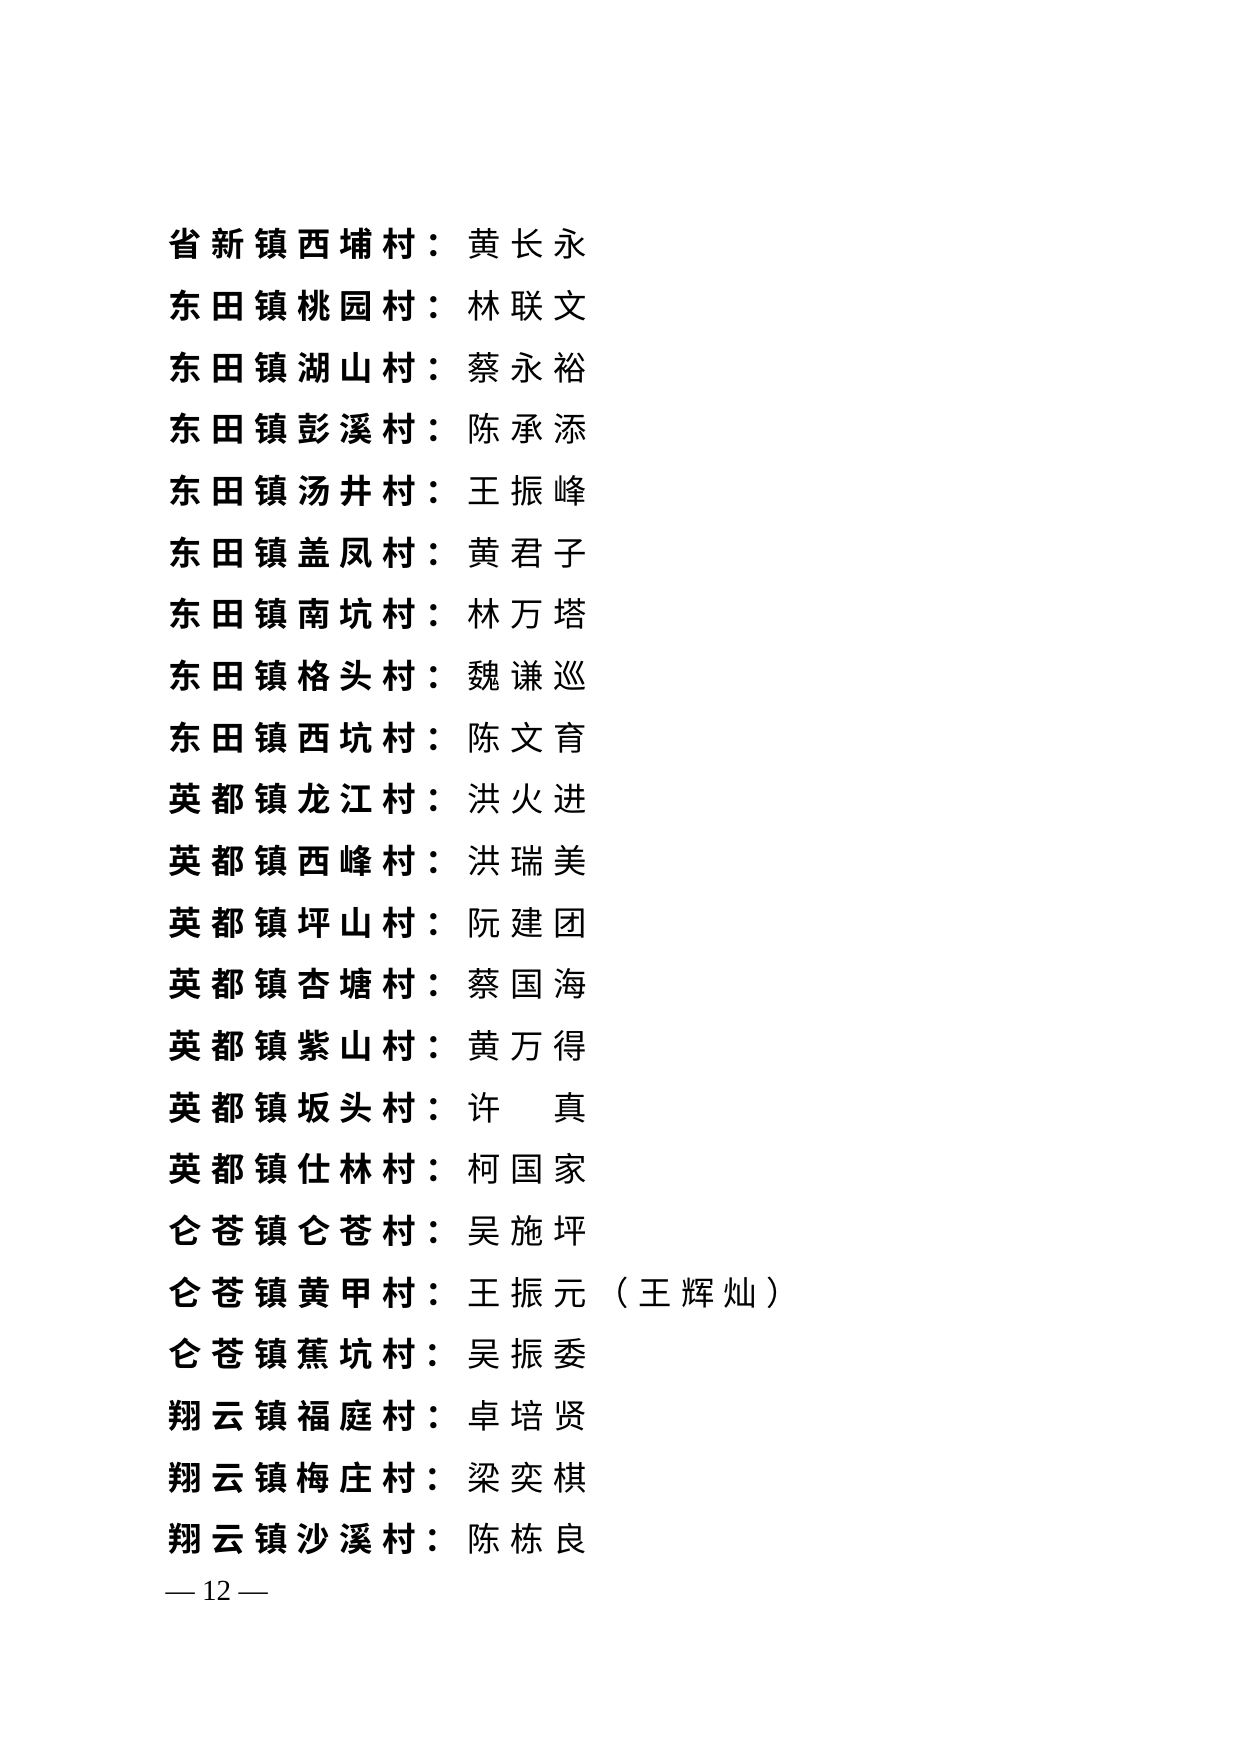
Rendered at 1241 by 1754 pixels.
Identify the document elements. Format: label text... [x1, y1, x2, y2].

text 东田镇西坑村：陈文育 [169, 705, 1066, 766]
text 英都镇坪山村：阮建团 [169, 890, 1066, 951]
text 东田镇桃园村：林联文 [169, 273, 1066, 335]
text 东田镇汤井村：王振峰 [169, 458, 1066, 520]
text 英都镇龙江村：洪火进 [169, 766, 1066, 828]
text 东田镇盖凤村：黄君子 [169, 520, 1066, 581]
text 翔云镇沙溪村：陈栋良 [169, 1506, 1066, 1568]
text 东田镇格头村：魏谦巡 [169, 643, 1066, 705]
text 仑苍镇黄甲村：王振元（王辉灿） [169, 1260, 1066, 1321]
text 仑苍镇蕉坑村：吴振委 [169, 1321, 1066, 1383]
text 英都镇坂头村：许 真 [169, 1075, 1066, 1136]
text 英都镇杏塘村：蔡国海 [169, 951, 1066, 1013]
text 英都镇西峰村：洪瑞美 [169, 828, 1066, 890]
text 省新镇西埔村：黄长永 [169, 211, 1066, 273]
text 东田镇彭溪村：陈承添 [169, 396, 1066, 458]
text 东田镇湖山村：蔡永裕 [169, 335, 1066, 396]
text 翔云镇福庭村：卓培贤 [169, 1383, 1066, 1445]
text 翔云镇梅庄村：梁奕棋 [169, 1445, 1066, 1506]
text 英都镇紫山村：黄万得 [169, 1013, 1066, 1075]
text 仑苍镇仑苍村：吴施坪 [169, 1198, 1066, 1260]
text 东田镇南坑村：林万塔 [169, 581, 1066, 643]
text 英都镇仕林村：柯国家 [169, 1136, 1066, 1198]
